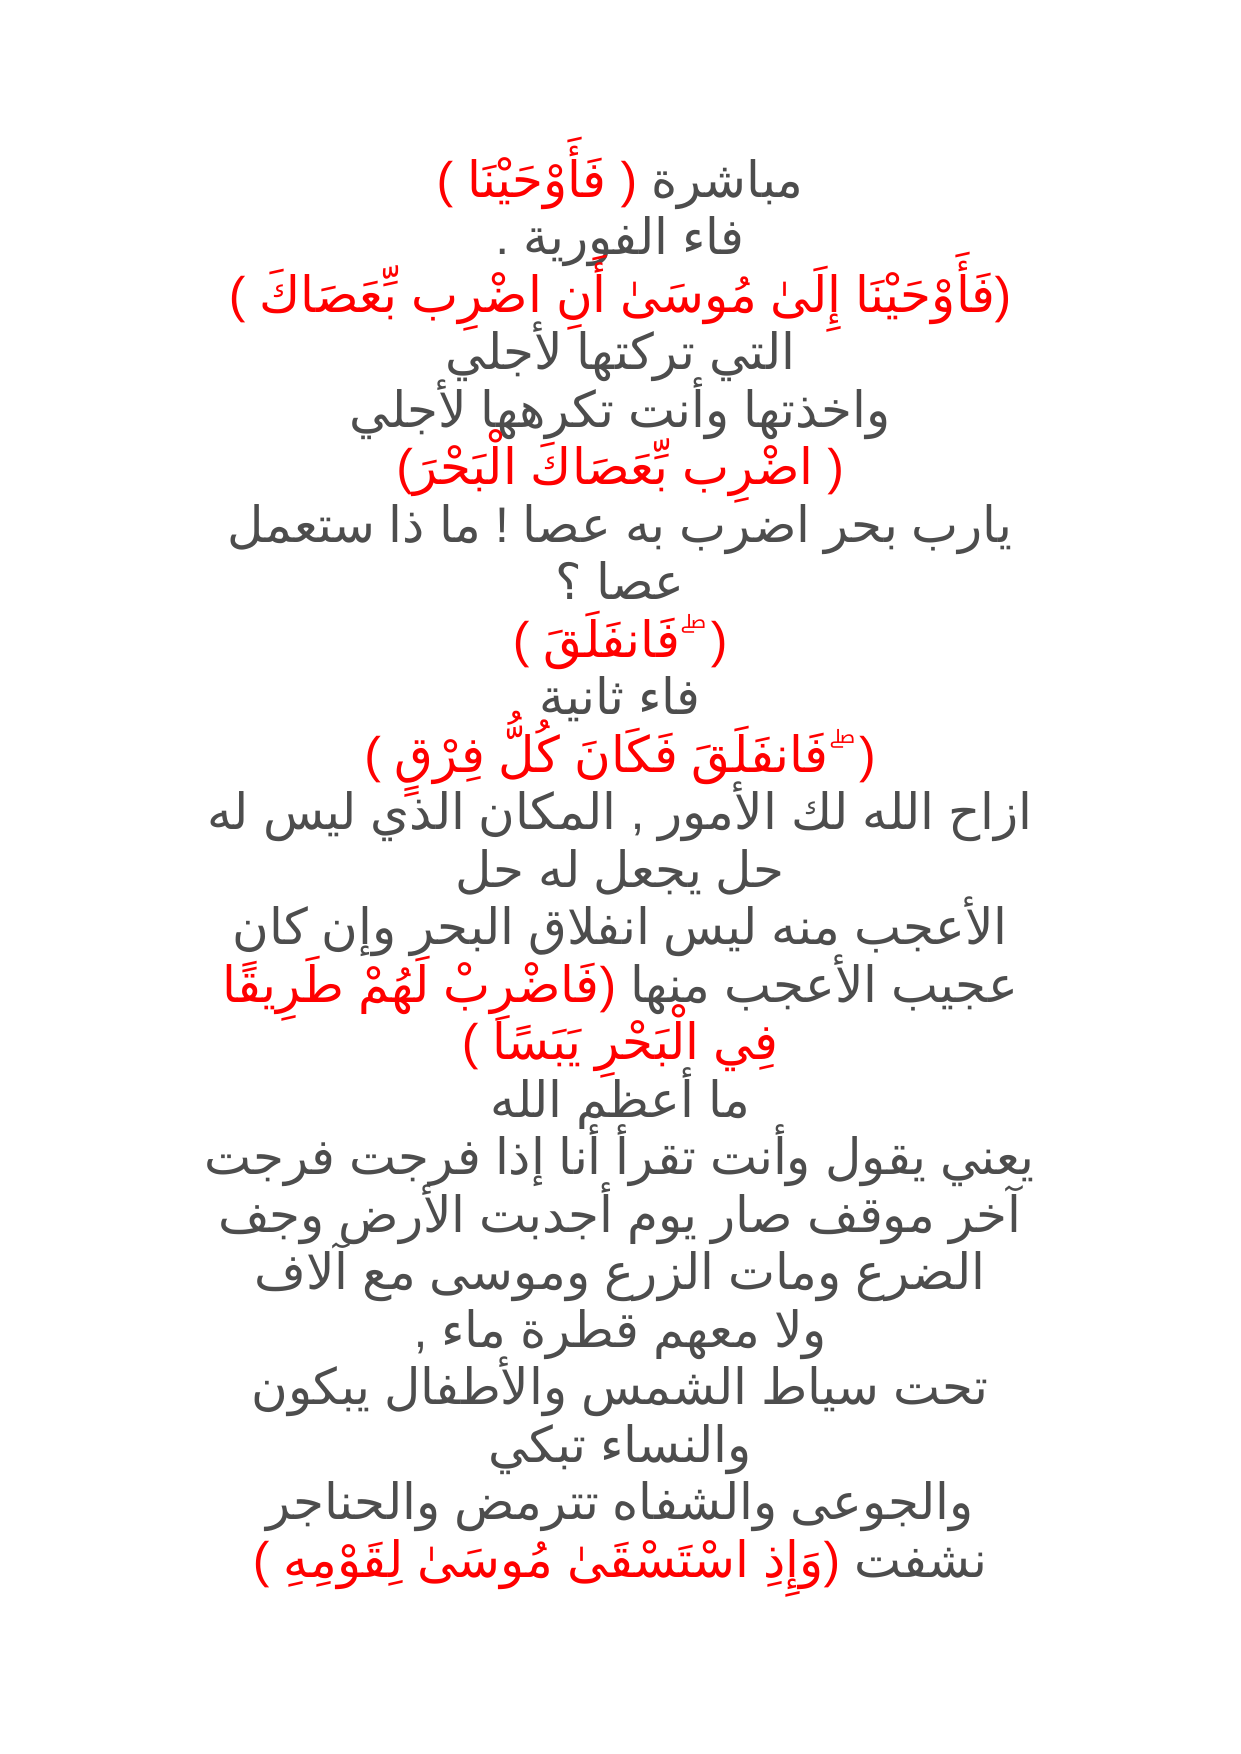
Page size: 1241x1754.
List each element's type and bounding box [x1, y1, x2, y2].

table_header [188, 150, 1053, 1587]
